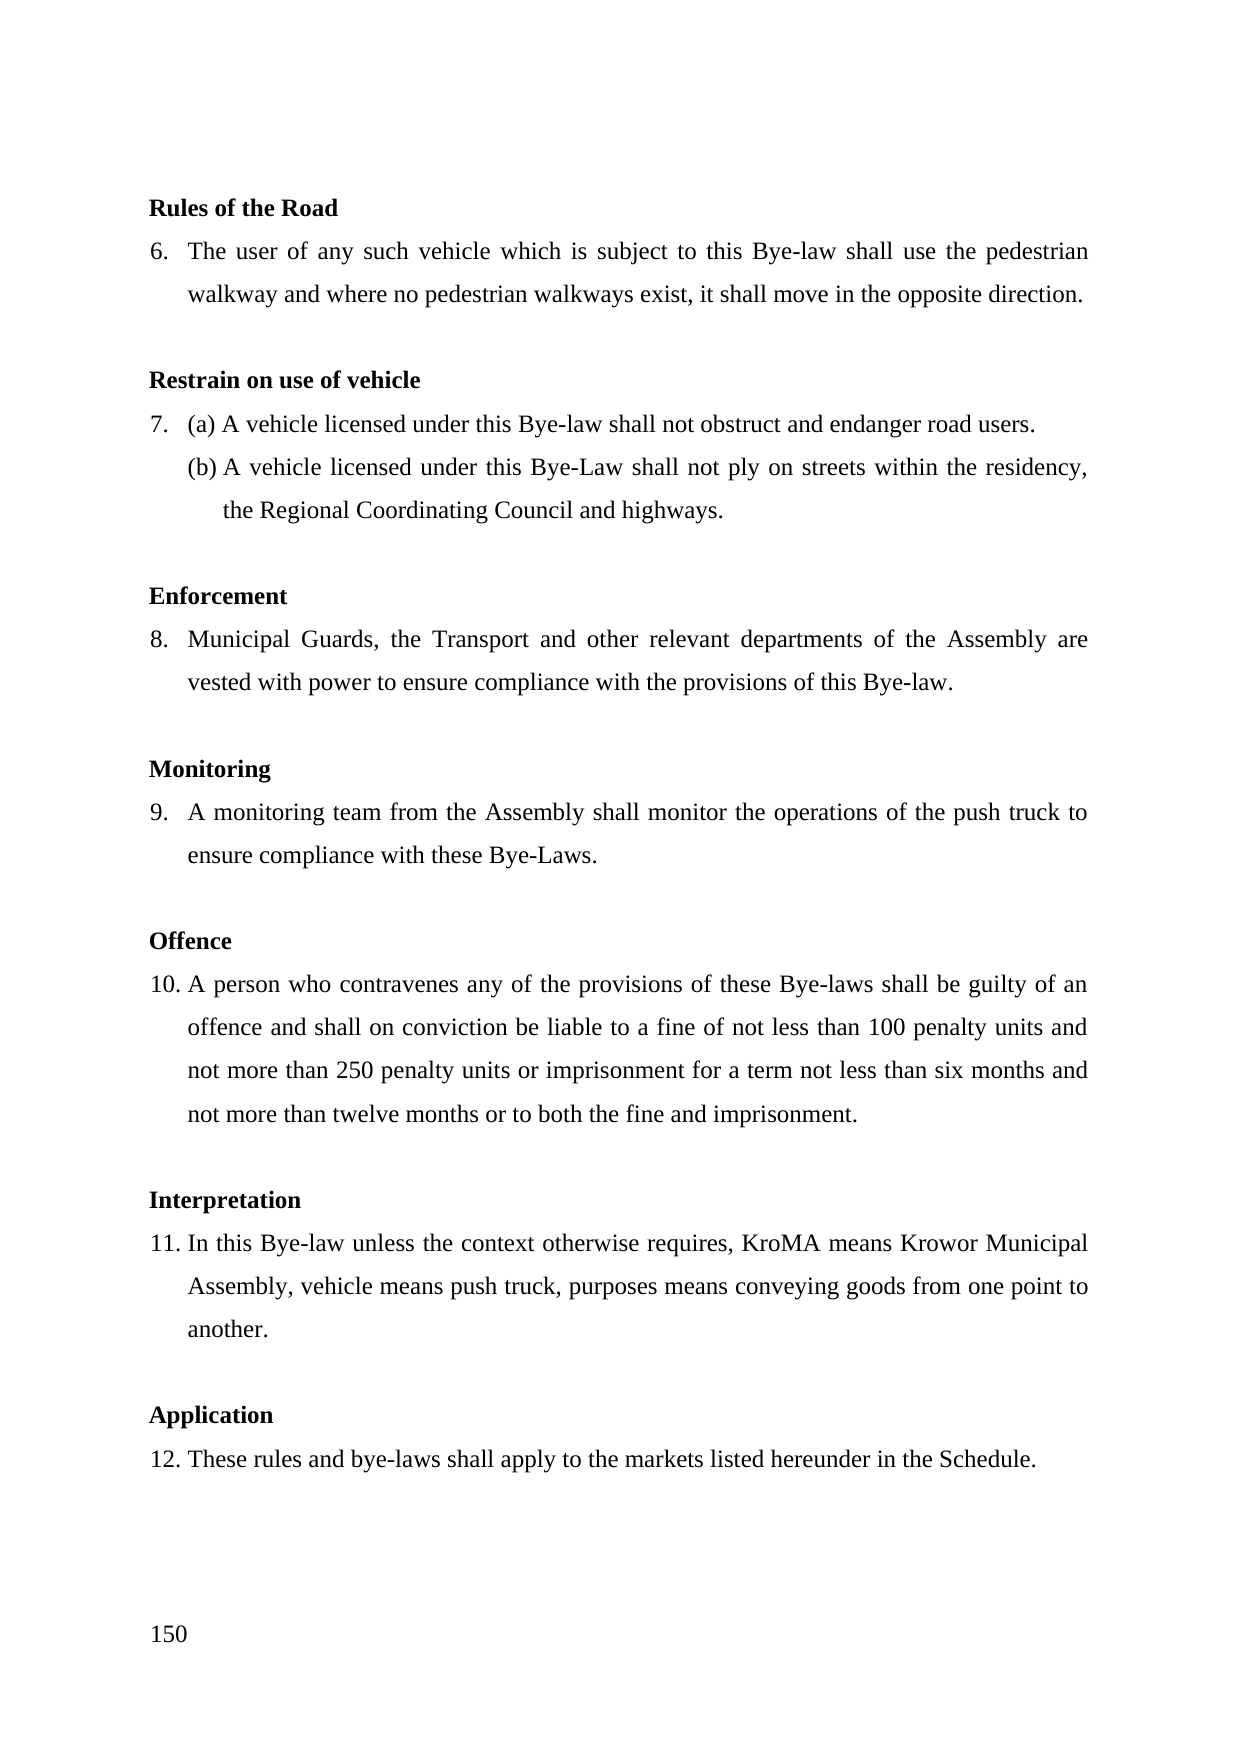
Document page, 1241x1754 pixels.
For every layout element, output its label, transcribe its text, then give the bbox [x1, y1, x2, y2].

list A person who contravenes any of the provisions of these Bye-laws shall be guilty of an offence and shall on conviction be liable to a fine of not less than 100 penalty units and not more than 250 penalty units or imprisonment for a term not less than six months and not more than twelve months or to both the fine and imprisonment. [150, 969, 1089, 1127]
list A monitoring team from the Assembly shall monitor the operations of the push truck to ensure compliance with these Bye-Laws. [150, 797, 1089, 869]
text Enforcement [148, 581, 1090, 610]
text Application [148, 1401, 1090, 1429]
list (a) A vehicle licensed under this Bye-law shall not obstruct and endanger road users. [150, 409, 1089, 437]
text Restrain on use of vehicle [148, 366, 1090, 394]
text Interpretation [148, 1185, 1090, 1214]
list These rules and bye-laws shall apply to the markets listed hereunder in the Schedule. [150, 1444, 1089, 1472]
text Offence [148, 926, 1090, 955]
text Monitoring [148, 754, 1090, 782]
text Rules of the Road [148, 193, 1090, 222]
list Municipal Guards, the Transport and other relevant departments of the Assembly are vested with power to ensure compliance with the provisions of this Bye-law. [150, 624, 1089, 696]
list The user of any such vehicle which is subject to this Bye-law shall use the pedestrian walkway and where no pedestrian walkways exist, it shall move in the opposite direction. [150, 236, 1089, 308]
list In this Bye-law unless the context otherwise requires, KroMA means Krowor Municipal Assembly, vehicle means push truck, purposes means conveying goods from one point to another. [150, 1228, 1089, 1343]
list A vehicle licensed under this Bye-Law shall not ply on streets within the residency, the Regional Coordinating Council and highways. [187, 452, 1089, 524]
